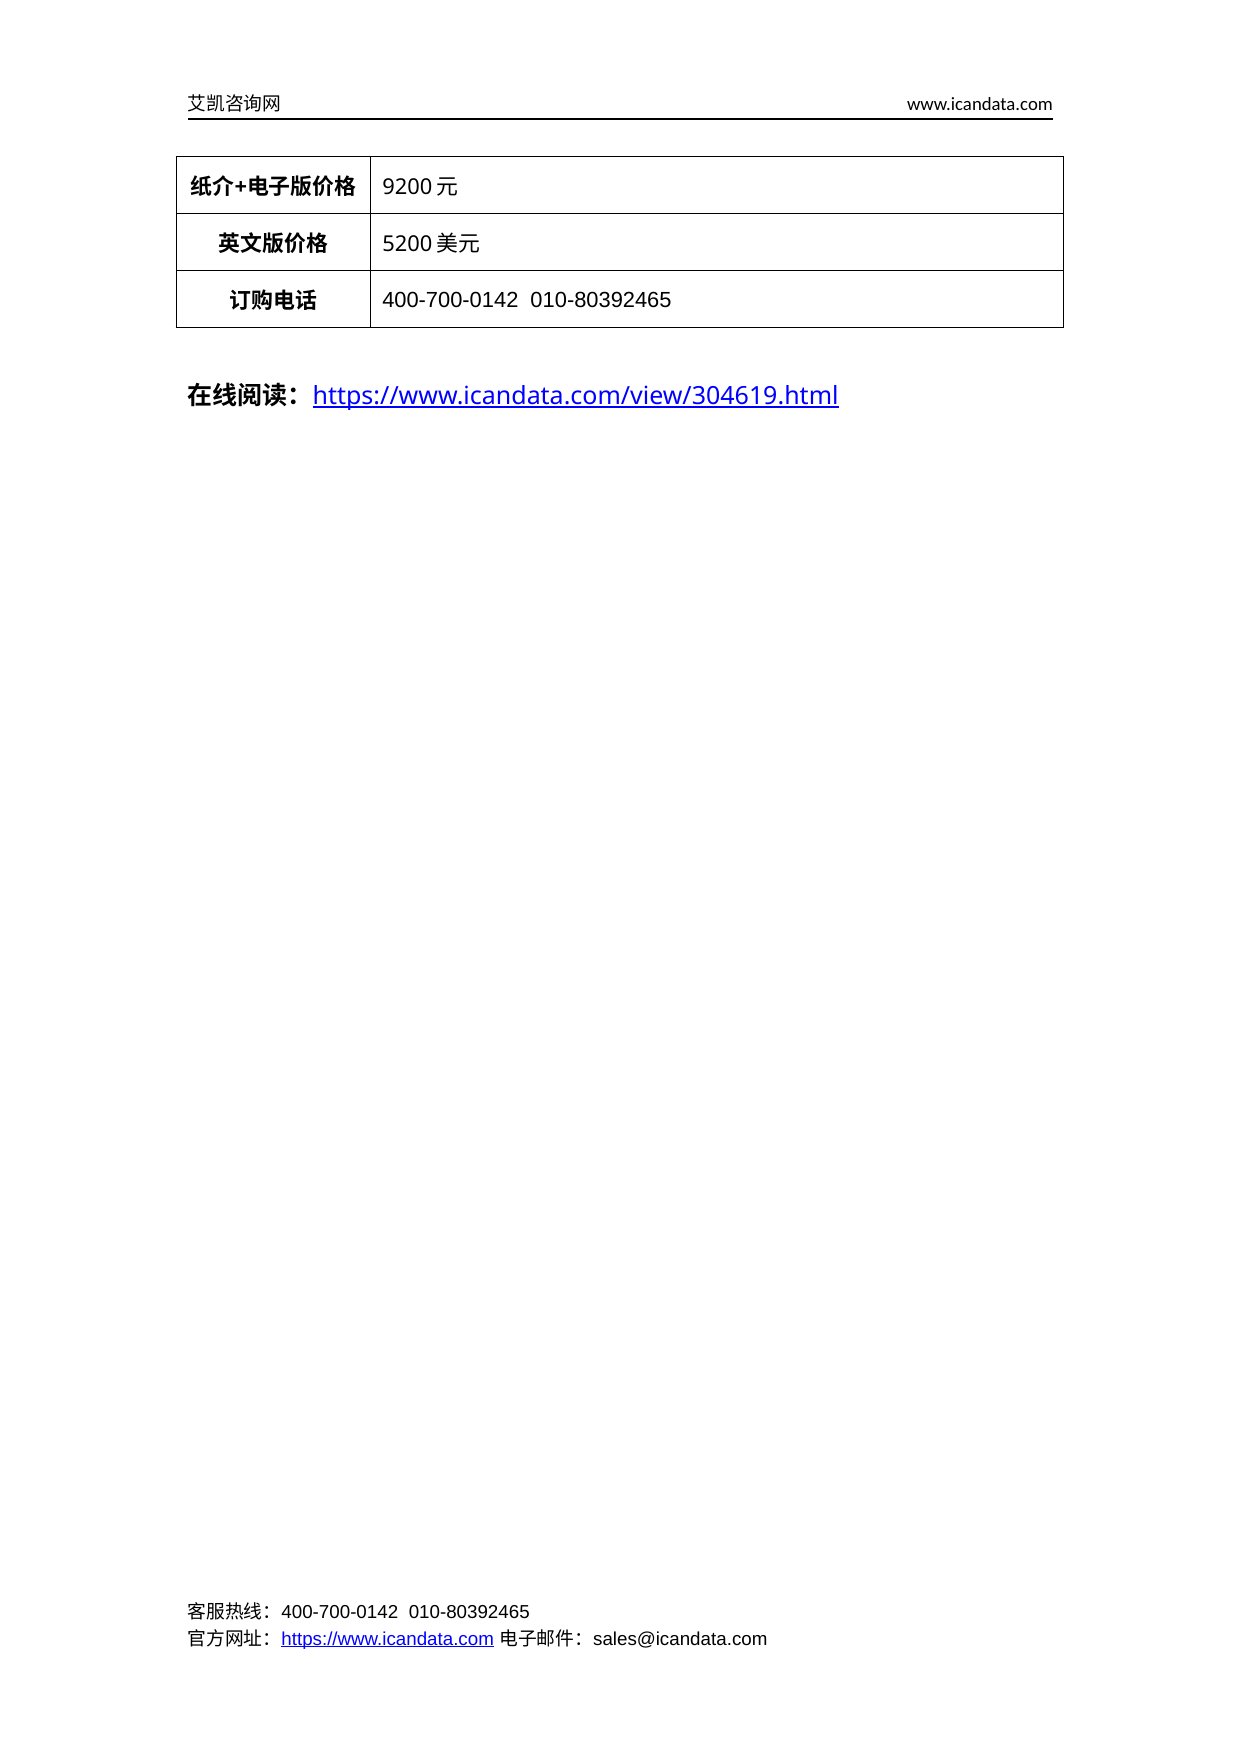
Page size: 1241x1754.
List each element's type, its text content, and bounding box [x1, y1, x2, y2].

table_cell 纸介+电子版价格 [177, 157, 370, 213]
table_cell 订购电话 [177, 271, 370, 327]
table_cell 9200元 [371, 157, 1063, 213]
table_cell 英文版价格 [177, 214, 370, 270]
table_cell 5200美元 [371, 214, 1063, 270]
table_cell 400-700-0142 010-80392465 [371, 271, 1063, 327]
text 在线阅读：https://www.icandata.com/view/304619.html [187, 361, 1053, 426]
